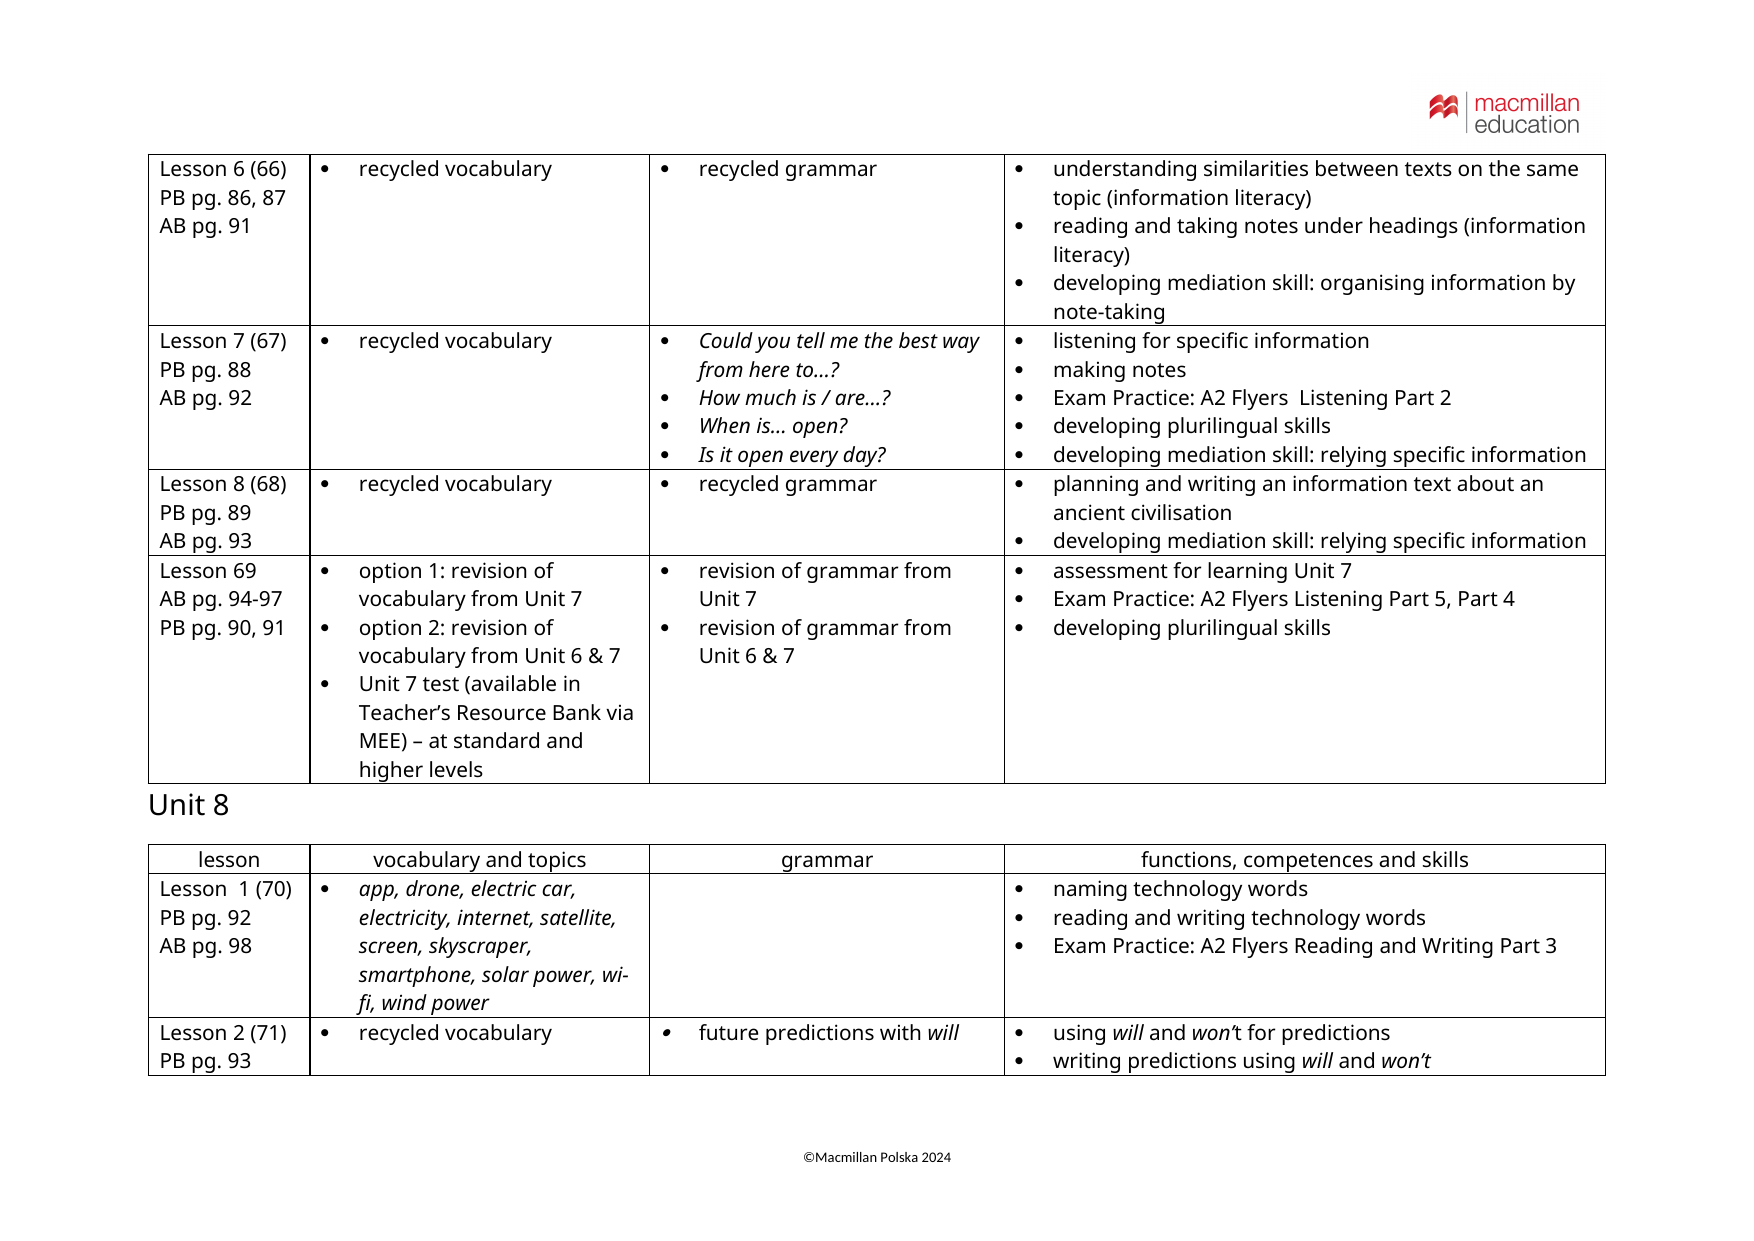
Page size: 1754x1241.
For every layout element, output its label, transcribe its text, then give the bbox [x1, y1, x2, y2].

table_cell listening for specific information making notes Exam Practice: A2 Flyers Listening Part 2 developing plurilingual skills developing mediation skill: relying specific information [1005, 326, 1605, 468]
table_cell recycled vocabulary [311, 470, 649, 555]
table_header lesson [149, 845, 309, 873]
table_cell future predictions with will [650, 1018, 1004, 1074]
table_cell recycled grammar [650, 155, 1004, 325]
table_cell [650, 874, 1004, 1017]
table_cell Lesson 8 (68) PB pg. 89 AB pg. 93 [149, 470, 309, 555]
table_cell recycled vocabulary [311, 155, 649, 325]
table_cell revision of grammar from Unit 7 revision of grammar from Unit 6 & 7 [650, 556, 1004, 783]
table_cell recycled vocabulary [311, 326, 649, 468]
picture [1411, 73, 1607, 154]
table_cell understanding similarities between texts on the same topic (information literacy) reading and taking notes under headings (information literacy) developing mediation skill: organising information by note-taking [1005, 155, 1605, 325]
table_header grammar [650, 845, 1004, 873]
table_header functions, competences and skills [1005, 845, 1605, 873]
table_cell Lesson 6 (66) PB pg. 86, 87 AB pg. 91 [149, 155, 309, 325]
table_cell naming technology words reading and writing technology words Exam Practice: A2 Flyers Reading and Writing Part 3 [1005, 874, 1605, 1017]
table_header vocabulary and topics [311, 845, 649, 873]
table_cell planning and writing an information text about an ancient civilisation developing mediation skill: relying specific information [1005, 470, 1605, 555]
table_cell assessment for learning Unit 7 Exam Practice: A2 Flyers Listening Part 5, Part 4 developing plurilingual skills [1005, 556, 1605, 783]
text Unit 8 [148, 784, 1606, 824]
table_cell Lesson 69 AB pg. 94-97 PB pg. 90, 91 [149, 556, 309, 783]
table_cell app, drone, electric car, electricity, internet, satellite, screen, skyscraper, smartphone, solar power, wi-fi, wind power [311, 874, 649, 1017]
table_cell Could you tell me the best way from here to…? How much is / are…? When is… open? Is it open every day? [650, 326, 1004, 468]
table_cell Lesson 1 (70) PB pg. 92 AB pg. 98 [149, 874, 309, 1017]
table_cell recycled vocabulary [311, 1018, 649, 1074]
table_cell recycled grammar [650, 470, 1004, 555]
table_cell Lesson 2 (71) PB pg. 93 AB pg. 99 [149, 1018, 309, 1074]
table_cell Lesson 7 (67) PB pg. 88 AB pg. 92 [149, 326, 309, 468]
table_cell option 1: revision of vocabulary from Unit 7 option 2: revision of vocabulary from Unit 6 & 7 Unit 7 test (available in Teacher’s Resource Bank via MEE) – at standard and higher levels [311, 556, 649, 783]
